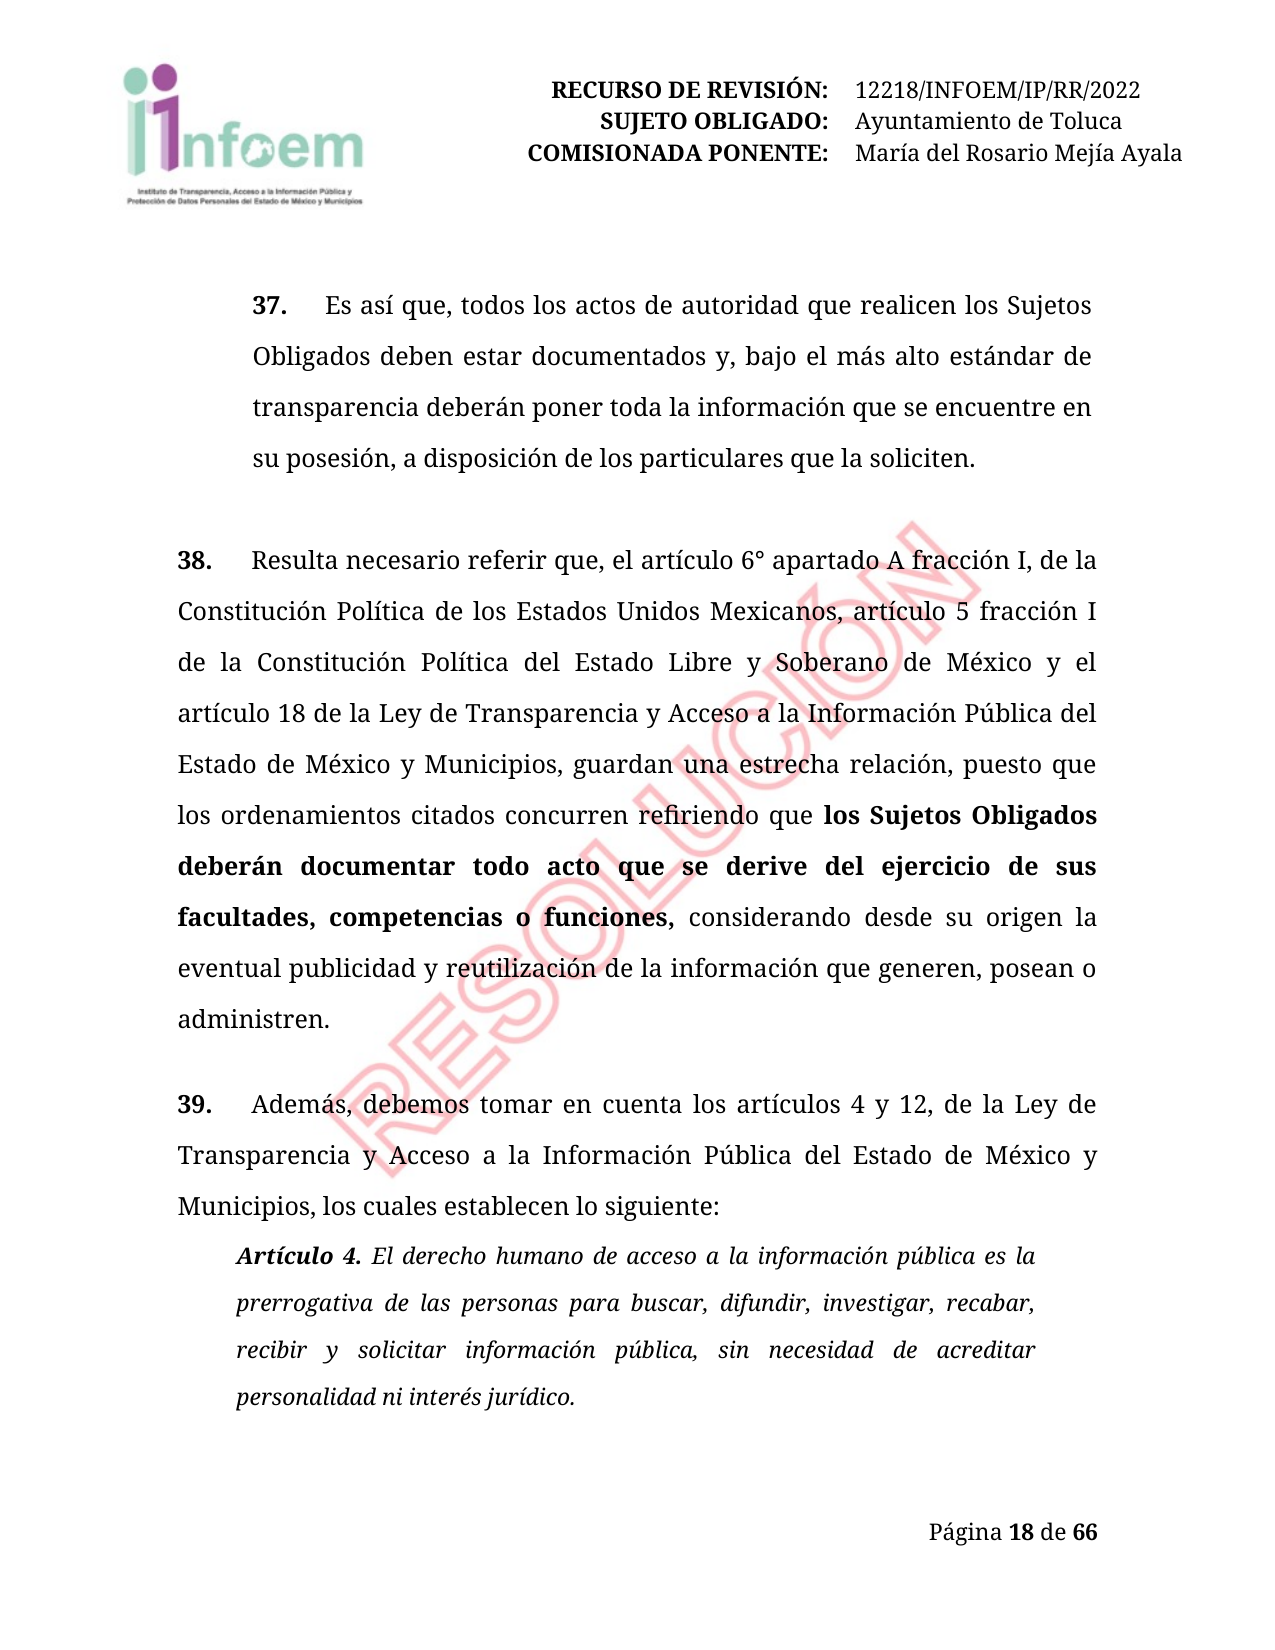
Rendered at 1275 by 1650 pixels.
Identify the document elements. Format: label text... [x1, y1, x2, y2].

list Es así que, todos los actos de autoridad que realicen los Sujetos Obligados deben estar documentados y, bajo el más alto estándar de transparencia deberán poner toda la información que se encuentre en su posesión, a disposición de los particulares que la soliciten. [252, 287, 1093, 474]
text Artículo 4. El derecho humano de acceso a la información pública es la prerrogativa de las personas para buscar, difundir, investigar, recabar, recibir y solicitar información pública, sin necesidad de acreditar personalidad ni interés jurídico. [236, 1240, 1039, 1412]
picture [5, 5, 1268, 1649]
list Resulta necesario referir que, el artículo 6° apartado A fracción I, de la Constitución Política de los Estados Unidos Mexicanos, artículo 5 fracción I de la Constitución Política del Estado Libre y Soberano de México y el artículo 18 de la Ley de Transparencia y Acceso a la Información Pública del Estado de México y Municipios, guardan una estrecha relación, puesto que los ordenamientos citados concurren refiriendo que los Sujetos Obligados deberán documentar todo acto que se derive del ejercicio de sus facultades, competencias o funciones, considerando desde su origen la eventual publicidad y reutilización de la información que generen, posean o administren. [177, 542, 1098, 1036]
list Además, debemos tomar en cuenta los artículos 4 y 12, de la Ley de Transparencia y Acceso a la Información Pública del Estado de México y Municipios, los cuales establecen lo siguiente: [177, 1087, 1098, 1223]
